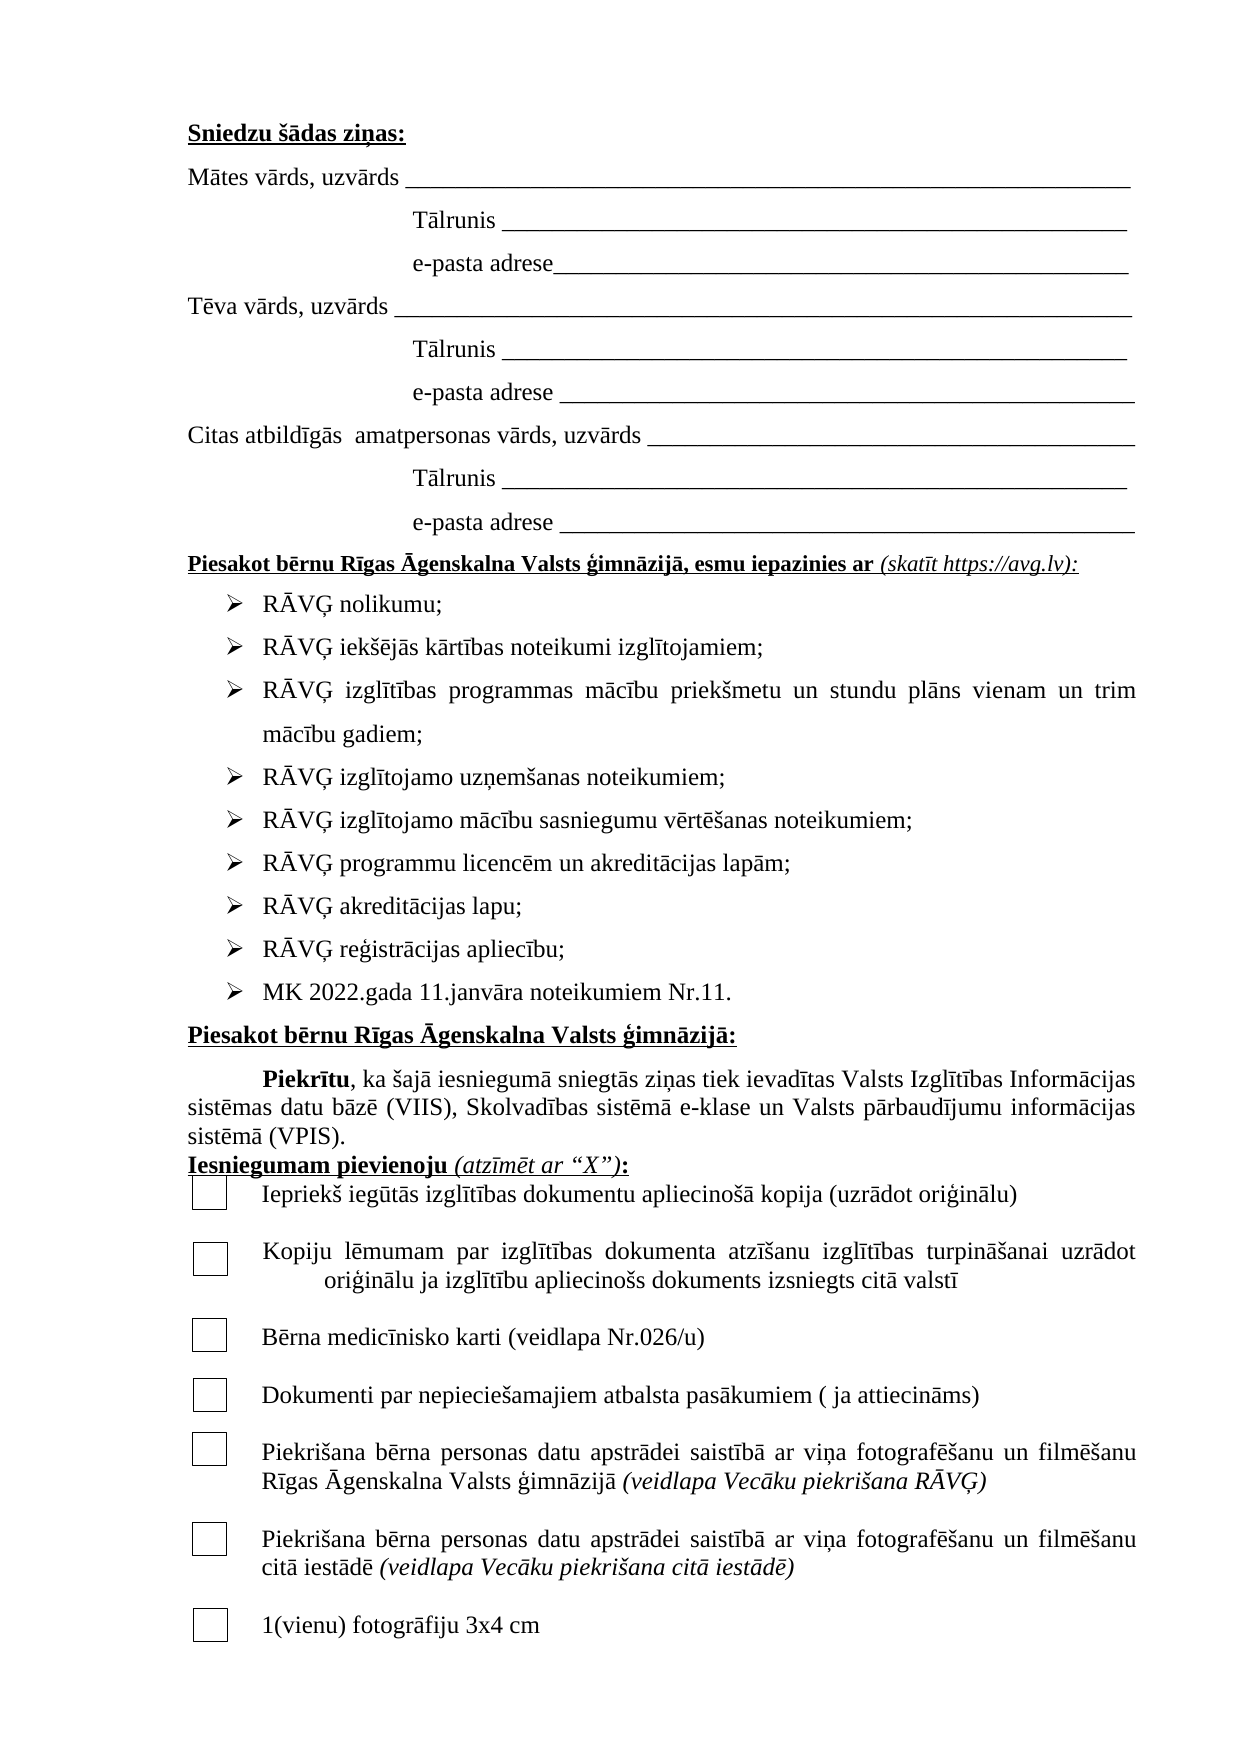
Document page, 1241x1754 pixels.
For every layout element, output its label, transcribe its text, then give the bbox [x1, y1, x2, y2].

text Bērna medicīnisko karti (veidlapa Nr.026/u) [227, 1322, 1137, 1351]
text Piekrišana bērna personas datu apstrādei saistībā ar viņa fotografēšanu un filmēšanu citā iestādē (veidlapa Vecāku piekrišana citā iestādē) [187, 1524, 1137, 1581]
list MK 2022.gada 11.janvāra noteikumiem Nr.11. [225, 977, 1137, 1006]
text Piesakot bērnu Rīgas Āgenskalna Valsts ģimnāzijā, esmu iepazinies ar (skatīt https://avg.lv): [187, 550, 1137, 576]
list RĀVĢ izglītojamo uzņemšanas noteikumiem; [225, 762, 1137, 791]
text Tālrunis __________________________________________________ [187, 205, 1137, 233]
list RĀVĢ akreditācijas lapu; [225, 891, 1137, 920]
text Mātes vārds, uzvārds __________________________________________________________ [187, 162, 1137, 190]
text Kopiju lēmumam par izglītības dokumenta atzīšanu izglītības turpināšanai uzrādot oriģinālu ja izglītību apliecinošs dokuments izsniegts citā valstī [187, 1236, 1137, 1294]
text Piekrišana bērna personas datu apstrādei saistībā ar viņa fotografēšanu un filmēšanu Rīgas Āgenskalna Valsts ģimnāzijā (veidlapa Vecāku piekrišana RĀVĢ) [187, 1437, 1137, 1495]
text 1(vienu) fotogrāfiju 3x4 cm [228, 1610, 1137, 1639]
text e-pasta adrese______________________________________________ [187, 248, 1137, 277]
list RĀVĢ reģistrācijas apliecību; [225, 934, 1137, 963]
text Citas atbildīgās amatpersonas vārds, uzvārds _______________________________________ [187, 420, 1137, 449]
text e-pasta adrese ______________________________________________ [187, 507, 1137, 535]
text Dokumenti par nepieciešamajiem atbalsta pasākumiem ( ja attiecināms) [227, 1380, 1137, 1409]
text Sniedzu šādas ziņas: [187, 118, 1137, 147]
text Piesakot bērnu Rīgas Āgenskalna Valsts ģimnāzijā: [187, 1021, 1137, 1049]
text Tālrunis __________________________________________________ [187, 334, 1137, 363]
list RĀVĢ izglītojamo mācību sasniegumu vērtēšanas noteikumiem; [225, 805, 1137, 834]
text Piekrītu, ka šajā iesniegumā sniegtās ziņas tiek ievadītas Valsts Izglītības Informācijas sistēmas datu bāzē (VIIS), Skolvadības sistēmā e-klase un Valsts pārbaudījumu informācijas sistēmā (VPIS). [187, 1064, 1137, 1150]
list RĀVĢ iekšējās kārtības noteikumi izglītojamiem; [225, 632, 1137, 661]
list RĀVĢ nolikumu; [225, 589, 1137, 618]
text Iepriekš iegūtās izglītības dokumentu apliecinošā kopija (uzrādot oriģinālu) [227, 1179, 1137, 1207]
text Tālrunis __________________________________________________ [337, 463, 1137, 492]
text Iesniegumam pievienoju (atzīmēt ar “X”): [187, 1150, 1137, 1179]
list RĀVĢ izglītības programmas mācību priekšmetu un stundu plāns vienam un trim mācību gadiem; [225, 676, 1137, 747]
list RĀVĢ programmu licencēm un akreditācijas lapām; [225, 848, 1137, 877]
text Tēva vārds, uzvārds ___________________________________________________________ [187, 291, 1137, 320]
text e-pasta adrese ______________________________________________ [187, 377, 1137, 406]
